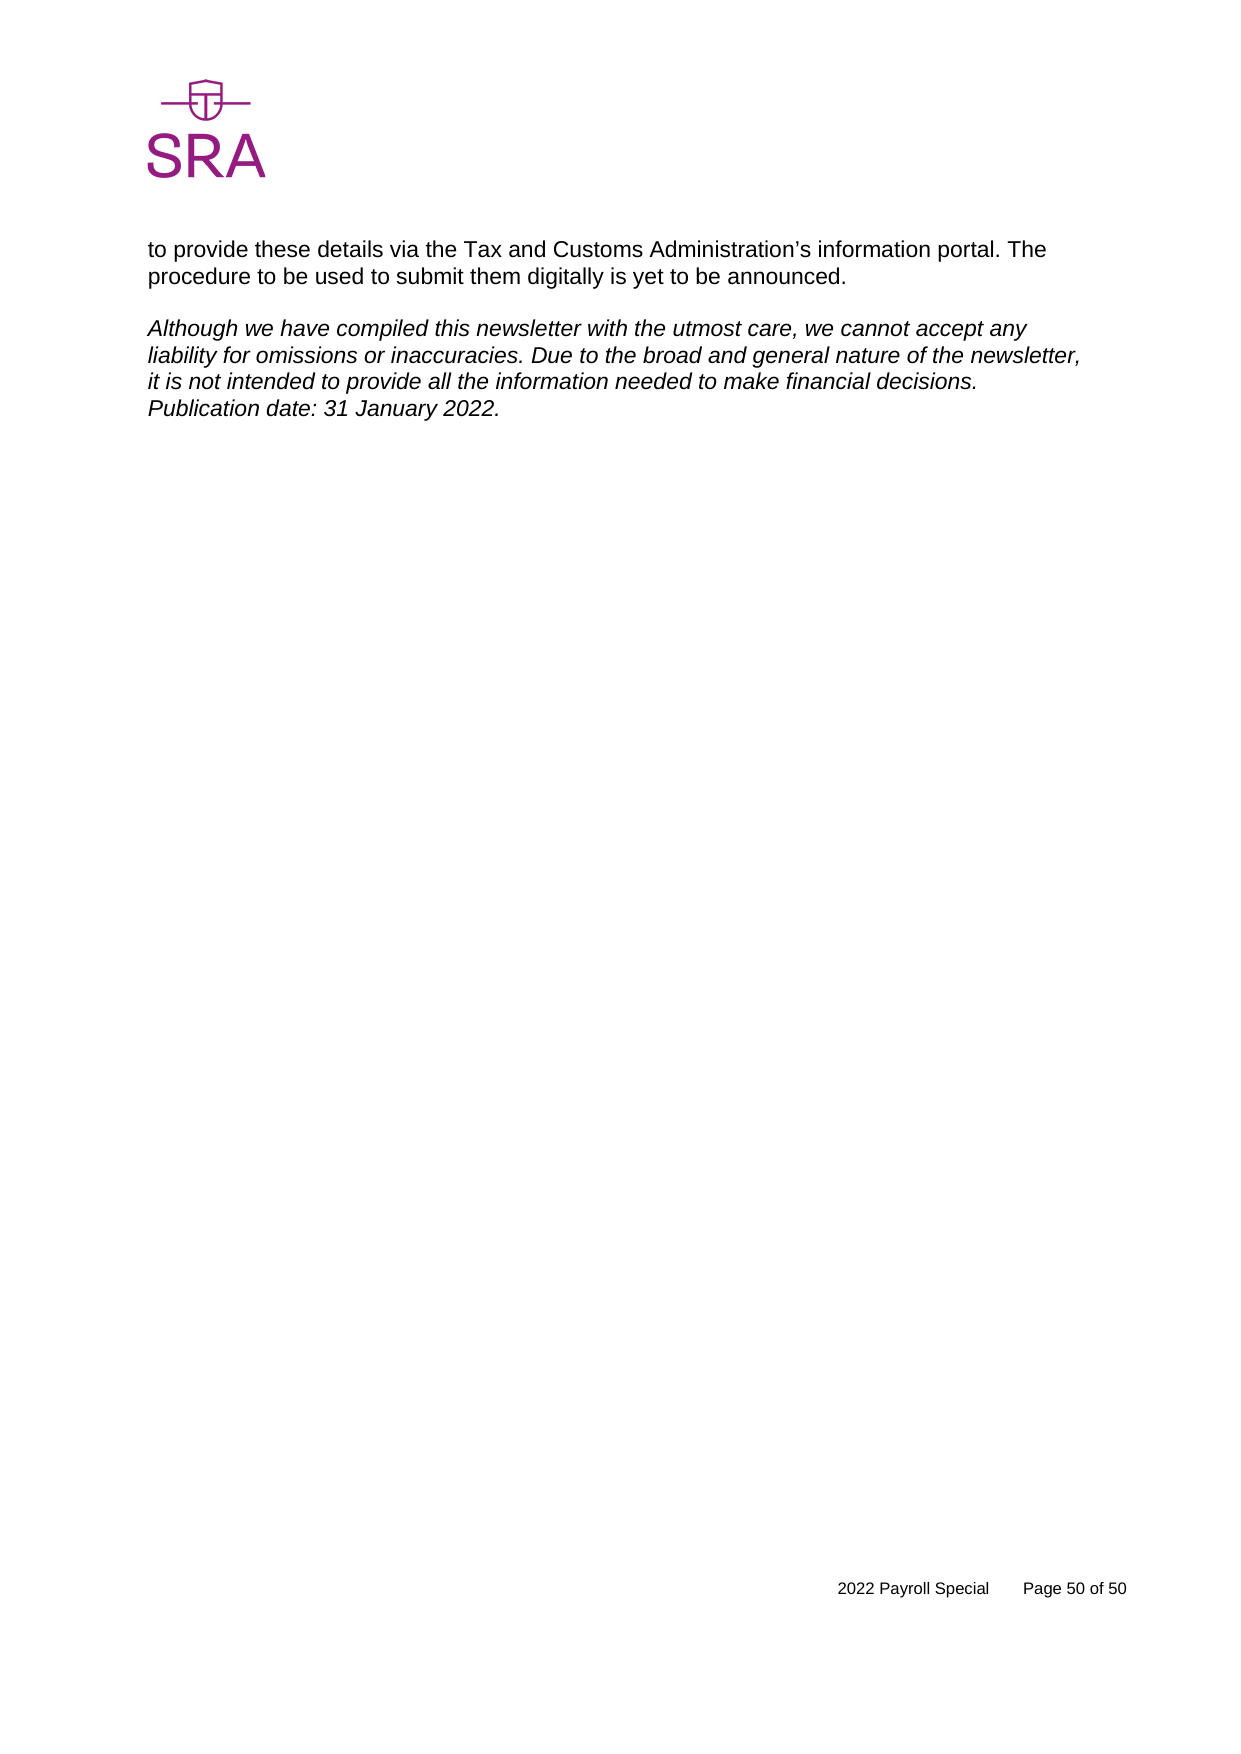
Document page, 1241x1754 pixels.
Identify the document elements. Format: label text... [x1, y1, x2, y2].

picture [147, 79, 266, 178]
text Although we have compiled this newsletter with the utmost care, we cannot accept any liability for omissions or inaccuracies. Due to the broad and general nature of the newsletter, it is not intended to provide all the information needed to make financial decisions. Publication date: 31 January 2022. [148, 315, 1093, 421]
